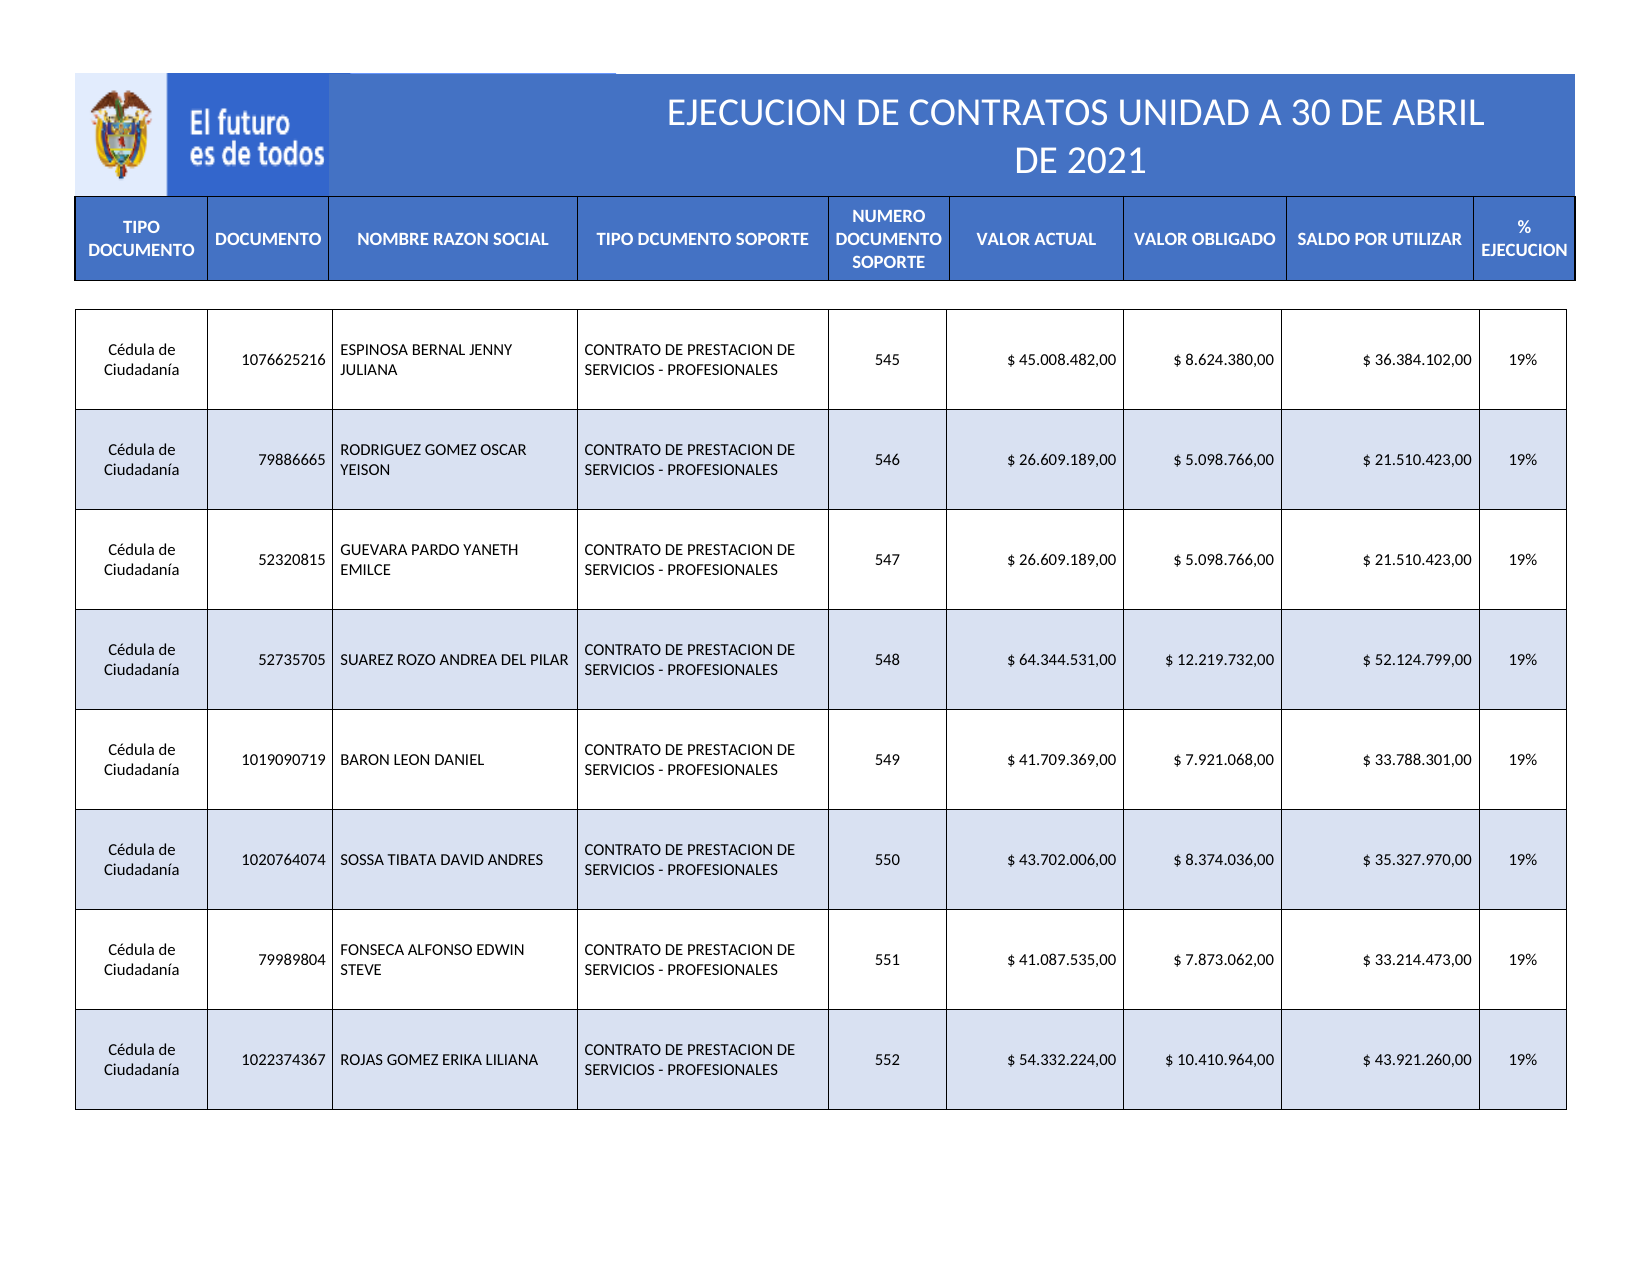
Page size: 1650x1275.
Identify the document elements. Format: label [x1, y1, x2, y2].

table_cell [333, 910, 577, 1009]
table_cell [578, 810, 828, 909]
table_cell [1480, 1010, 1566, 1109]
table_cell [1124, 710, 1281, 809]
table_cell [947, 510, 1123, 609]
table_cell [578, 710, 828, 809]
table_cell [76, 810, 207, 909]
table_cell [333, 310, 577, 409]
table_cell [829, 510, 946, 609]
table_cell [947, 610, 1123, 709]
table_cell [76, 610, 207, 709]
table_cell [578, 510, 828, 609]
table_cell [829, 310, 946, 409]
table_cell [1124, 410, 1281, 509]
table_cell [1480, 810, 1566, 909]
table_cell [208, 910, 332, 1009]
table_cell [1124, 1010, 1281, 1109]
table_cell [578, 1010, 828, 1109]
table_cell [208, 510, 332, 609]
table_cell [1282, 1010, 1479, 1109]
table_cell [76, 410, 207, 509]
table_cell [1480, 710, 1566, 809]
picture [75, 73, 617, 196]
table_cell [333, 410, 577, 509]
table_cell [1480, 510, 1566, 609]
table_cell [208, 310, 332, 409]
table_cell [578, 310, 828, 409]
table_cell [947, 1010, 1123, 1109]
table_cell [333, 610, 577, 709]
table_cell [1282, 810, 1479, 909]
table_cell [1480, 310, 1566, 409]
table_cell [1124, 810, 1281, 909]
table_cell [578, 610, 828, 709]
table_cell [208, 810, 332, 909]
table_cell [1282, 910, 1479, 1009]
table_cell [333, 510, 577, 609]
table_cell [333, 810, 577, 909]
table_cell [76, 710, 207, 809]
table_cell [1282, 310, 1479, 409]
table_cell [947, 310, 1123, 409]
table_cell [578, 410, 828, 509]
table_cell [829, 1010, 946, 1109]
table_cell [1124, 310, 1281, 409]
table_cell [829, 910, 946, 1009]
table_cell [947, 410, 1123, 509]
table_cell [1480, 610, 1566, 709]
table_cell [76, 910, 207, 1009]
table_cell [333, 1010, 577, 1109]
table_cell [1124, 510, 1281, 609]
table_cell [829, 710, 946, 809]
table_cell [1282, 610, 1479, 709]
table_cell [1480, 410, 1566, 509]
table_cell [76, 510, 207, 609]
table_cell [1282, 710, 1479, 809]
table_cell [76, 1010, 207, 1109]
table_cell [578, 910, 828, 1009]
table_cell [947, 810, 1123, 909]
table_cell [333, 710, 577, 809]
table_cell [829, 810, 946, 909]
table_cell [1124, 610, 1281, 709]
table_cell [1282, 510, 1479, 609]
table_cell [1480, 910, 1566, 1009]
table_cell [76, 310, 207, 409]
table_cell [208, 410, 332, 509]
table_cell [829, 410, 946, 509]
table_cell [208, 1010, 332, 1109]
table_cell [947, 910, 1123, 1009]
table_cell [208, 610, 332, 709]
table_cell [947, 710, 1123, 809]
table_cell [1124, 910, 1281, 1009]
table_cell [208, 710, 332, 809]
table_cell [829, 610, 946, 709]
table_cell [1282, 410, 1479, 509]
